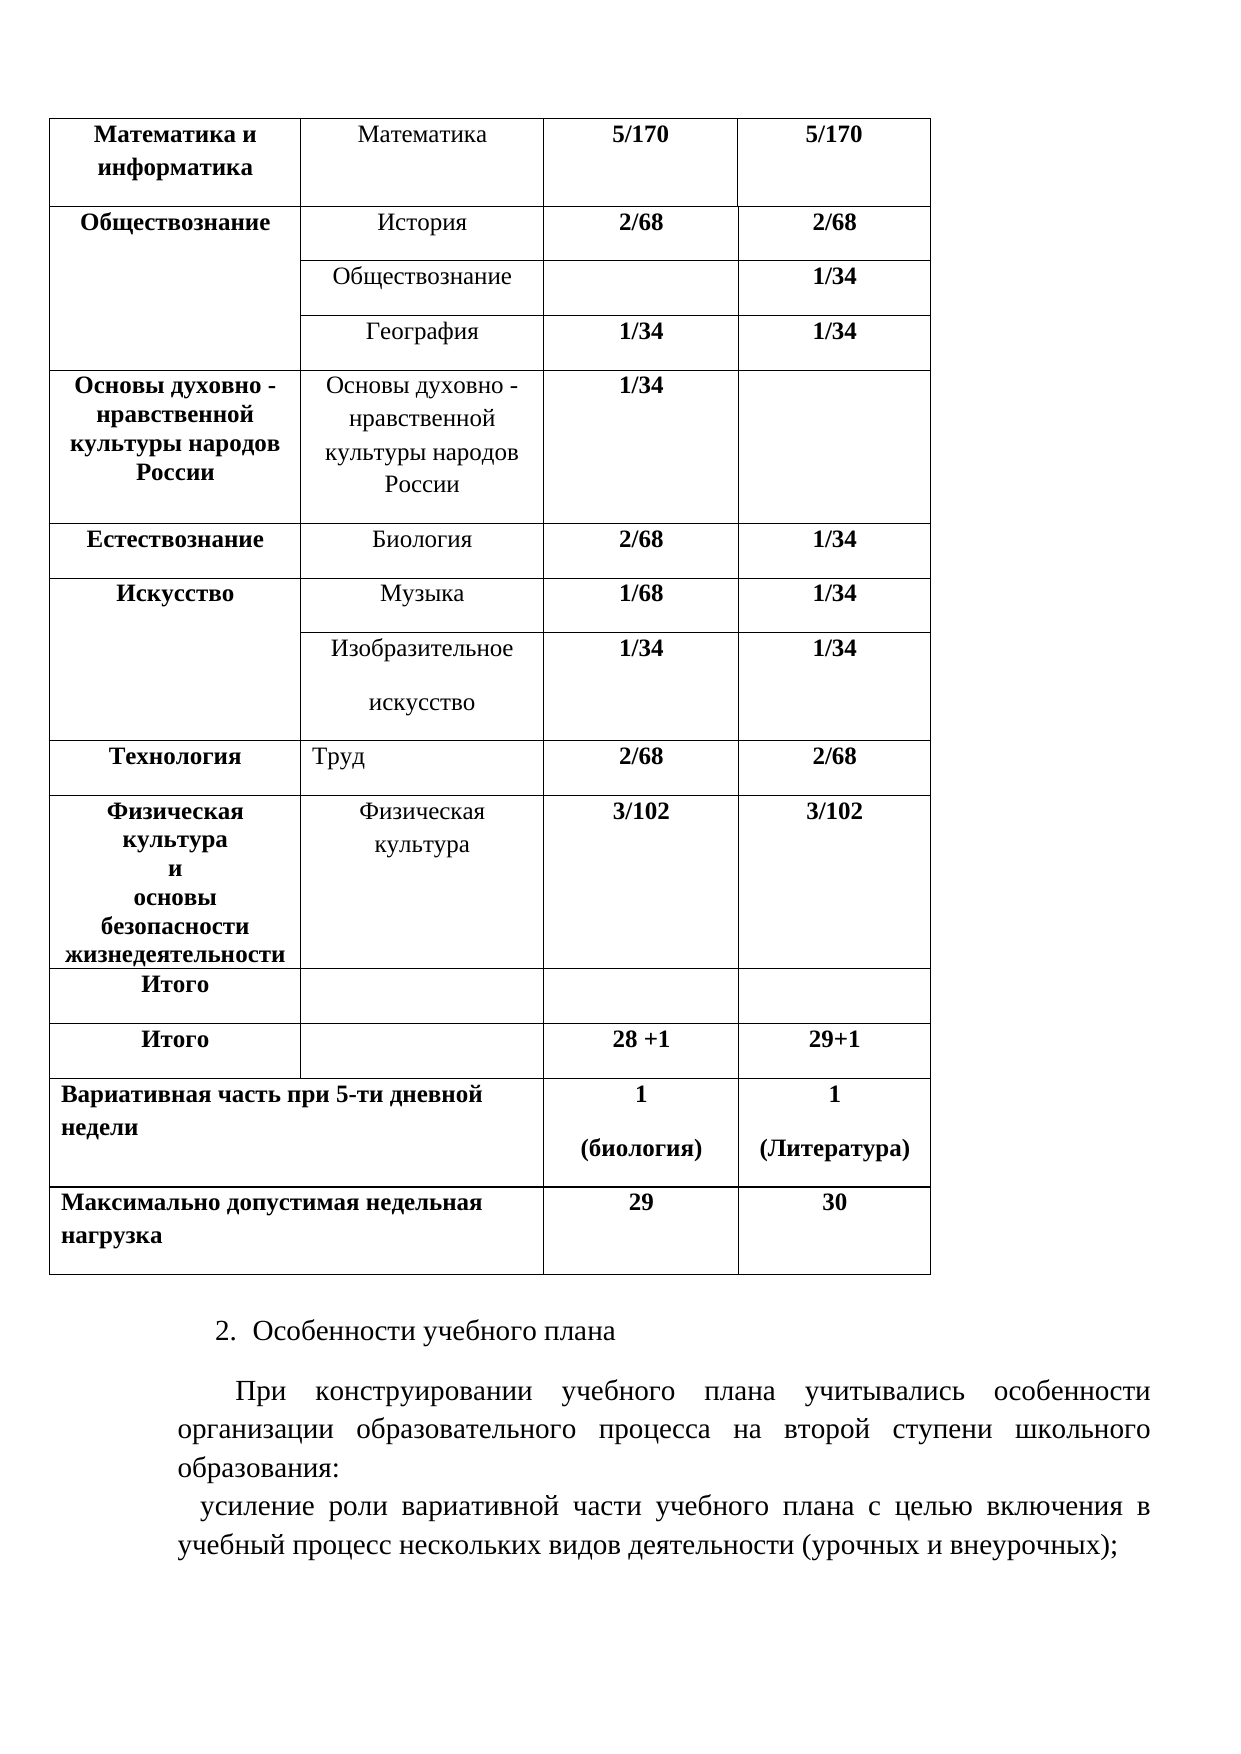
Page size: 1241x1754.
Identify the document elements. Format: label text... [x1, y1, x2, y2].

table_cell Физическая культура и основы безопасности жизнедеятельности [50, 796, 300, 968]
table_cell 30 [739, 1188, 930, 1274]
table_cell 2/68 [544, 207, 738, 260]
table_cell [301, 1024, 543, 1078]
table_cell Обществознание [50, 207, 300, 369]
table_cell 1/34 [544, 316, 738, 369]
table_cell Итого [50, 1024, 300, 1078]
table_cell 1/34 [544, 633, 738, 740]
table_cell Итого [50, 969, 300, 1023]
table_cell 1/34 [544, 371, 738, 523]
table_cell География [301, 316, 543, 369]
table_cell 1/34 [739, 524, 930, 577]
table_cell Труд [301, 741, 543, 795]
table_cell Изобразительное искусство [301, 633, 543, 740]
table_cell Основы духовно -нравственной культуры народов России [301, 371, 543, 523]
table_cell 29+1 [739, 1024, 930, 1078]
table_cell [739, 371, 930, 523]
table_cell 3/102 [739, 796, 930, 968]
table_cell Музыка [301, 579, 543, 632]
table_cell [301, 969, 543, 1023]
table_cell Основы духовно -нравственной культуры народов России [50, 371, 300, 523]
table_cell 5/170 [738, 119, 930, 206]
table_cell Технология [50, 741, 300, 795]
table_cell [544, 969, 738, 1023]
table_cell 3/102 [544, 796, 738, 968]
table_cell Математика и информатика [50, 119, 300, 206]
table_cell Обществознание [301, 261, 543, 315]
table_cell [739, 969, 930, 1023]
table_cell 2/68 [544, 741, 738, 795]
text При конструировании учебного плана учитывались особенности организации образовательного процесса на второй ступени школьного образования: [177, 1373, 1152, 1483]
table_cell Биология [301, 524, 543, 577]
table_cell 1/34 [739, 579, 930, 632]
table_cell 28 +1 [544, 1024, 738, 1078]
table_cell 2/68 [739, 741, 930, 795]
table_cell 1/34 [739, 261, 930, 315]
table_cell Максимально допустимая недельная нагрузка [50, 1188, 543, 1274]
table_cell История [301, 207, 543, 260]
table_cell 29 [544, 1188, 738, 1274]
list Особенности учебного плана [215, 1313, 1152, 1347]
text усиление роли вариативной части учебного плана с целью включения в учебный процесс нескольких видов деятельности (урочных и внеурочных); [177, 1488, 1152, 1561]
table_cell 1/68 [544, 579, 738, 632]
table_cell 2/68 [544, 524, 738, 577]
table_cell Математика [301, 119, 543, 206]
table_cell Естествознание [50, 524, 300, 577]
table_cell 1 (биология) [544, 1079, 738, 1186]
table_cell Искусство [50, 579, 300, 740]
table_cell 1/34 [739, 316, 930, 369]
table_cell 5/170 [544, 119, 737, 206]
table_cell Физическая культура [301, 796, 543, 968]
table_cell 2/68 [739, 207, 930, 260]
table_cell Вариативная часть при 5-ти дневной недели [50, 1079, 543, 1186]
table_cell [544, 261, 738, 315]
table_cell 1/34 [739, 633, 930, 740]
table_cell 1 (Литература) [739, 1079, 930, 1186]
